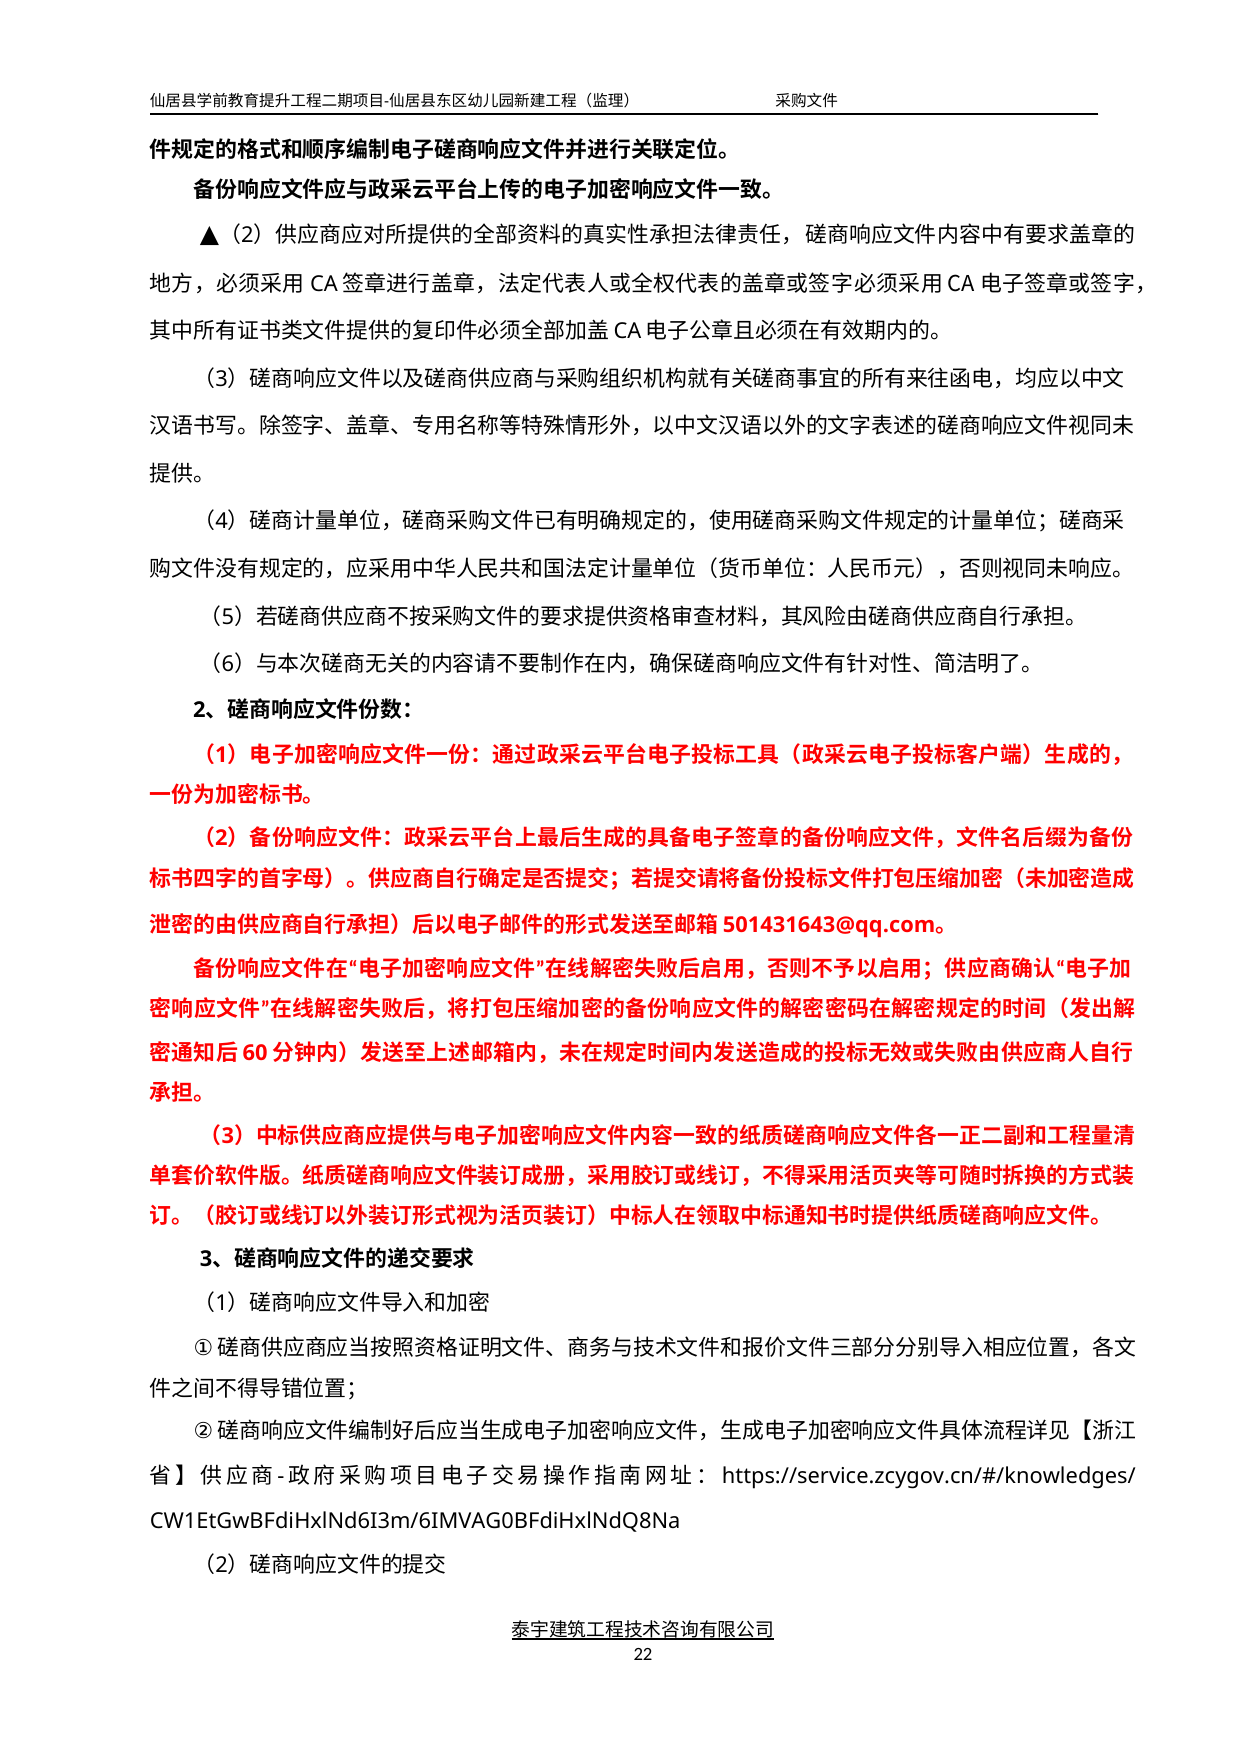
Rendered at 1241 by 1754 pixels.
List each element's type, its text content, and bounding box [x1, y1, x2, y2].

text ①磋商供应商应当按照资格证明文件、商务与技术文件和报价文件三部分分别导入相应位置，各文件之间不得导错位置； [149, 1332, 1136, 1402]
text 3、磋商响应文件的递交要求 [149, 1243, 1136, 1272]
text 2、磋商响应文件份数： [149, 694, 1136, 724]
text （2）磋商响应文件的提交 [149, 1549, 1136, 1579]
list 中标供应商应提供与电子加密响应文件内容一致的纸质磋商响应文件各一正二副和工程量清单套价软件版。纸质磋商响应文件装订成册，采用胶订或线订，不得采用活页夹等可随时拆换的方式装订。（胶订或线订以外装订形式视为活页装订）中标人在领取中标通知书时提供纸质磋商响应文件。 [149, 1119, 1136, 1229]
text （2）备份响应文件：政采云平台上最后生成的具备电子签章的备份响应文件，文件名后缀为备份标书四字的首字母）。供应商自行确定是否提交；若提交请将备份投标文件打包压缩加密（未加密造成泄密的由供应商自行承担）后以电子邮件的形式发送至邮箱501431643@qq.com。 [149, 822, 1136, 939]
text （1）磋商响应文件导入和加密 [149, 1287, 1136, 1317]
text （4）磋商计量单位，磋商采购文件已有明确规定的，使用磋商采购文件规定的计量单位；磋商采购文件没有规定的，应采用中华人民共和国法定计量单位（货币单位：人民币元），否则视同未响应。 [149, 503, 1136, 583]
text （6）与本次磋商无关的内容请不要制作在内，确保磋商响应文件有针对性、简洁明了。 [149, 646, 1136, 678]
text ▲（2）供应商应对所提供的全部资料的真实性承担法律责任，磋商响应文件内容中有要求盖章的地方，必须采用CA签章进行盖章，法定代表人或全权代表的盖章或签字必须采用CA电子签章或签字，其中所有证书类文件提供的复印件必须全部加盖CA电子公章且必须在有效期内的。 [149, 216, 1136, 345]
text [149, 136, 1136, 162]
text 备份响应文件应与政采云平台上传的电子加密响应文件一致。 [149, 176, 1136, 202]
text （1）电子加密响应文件一份：通过政采云平台电子投标工具（政采云电子投标客户端）生成的，一份为加密标书。 [149, 738, 1136, 808]
text （5）若磋商供应商不按采购文件的要求提供资格审查材料，其风险由磋商供应商自行承担。 [149, 599, 1136, 630]
text （3）磋商响应文件以及磋商供应商与采购组织机构就有关磋商事宜的所有来往函电，均应以中文汉语书写。除签字、盖章、专用名称等特殊情形外，以中文汉语以外的文字表述的磋商响应文件视同未提供。 [149, 361, 1136, 488]
text ②磋商响应文件编制好后应当生成电子加密响应文件，生成电子加密响应文件具体流程详见【浙江省】供应商-政府采购项目电子交易操作指南网址：https://service.zcygov.cn/#/knowledges/CW1EtGwBFdiHxlNd6I3m/6IMVAG0BFdiHxlNdQ8Na [149, 1415, 1136, 1534]
text 备份响应文件在“电子加密响应文件”在线解密失败后启用，否则不予以启用；供应商确认“电子加密响应文件”在线解密失败后，将打包压缩加密的备份响应文件的解密密码在解密规定的时间（发出解密通知后60分钟内）发送至上述邮箱内，未在规定时间内发送造成的投标无效或失败由供应商人自行承担。 [149, 955, 1136, 1106]
